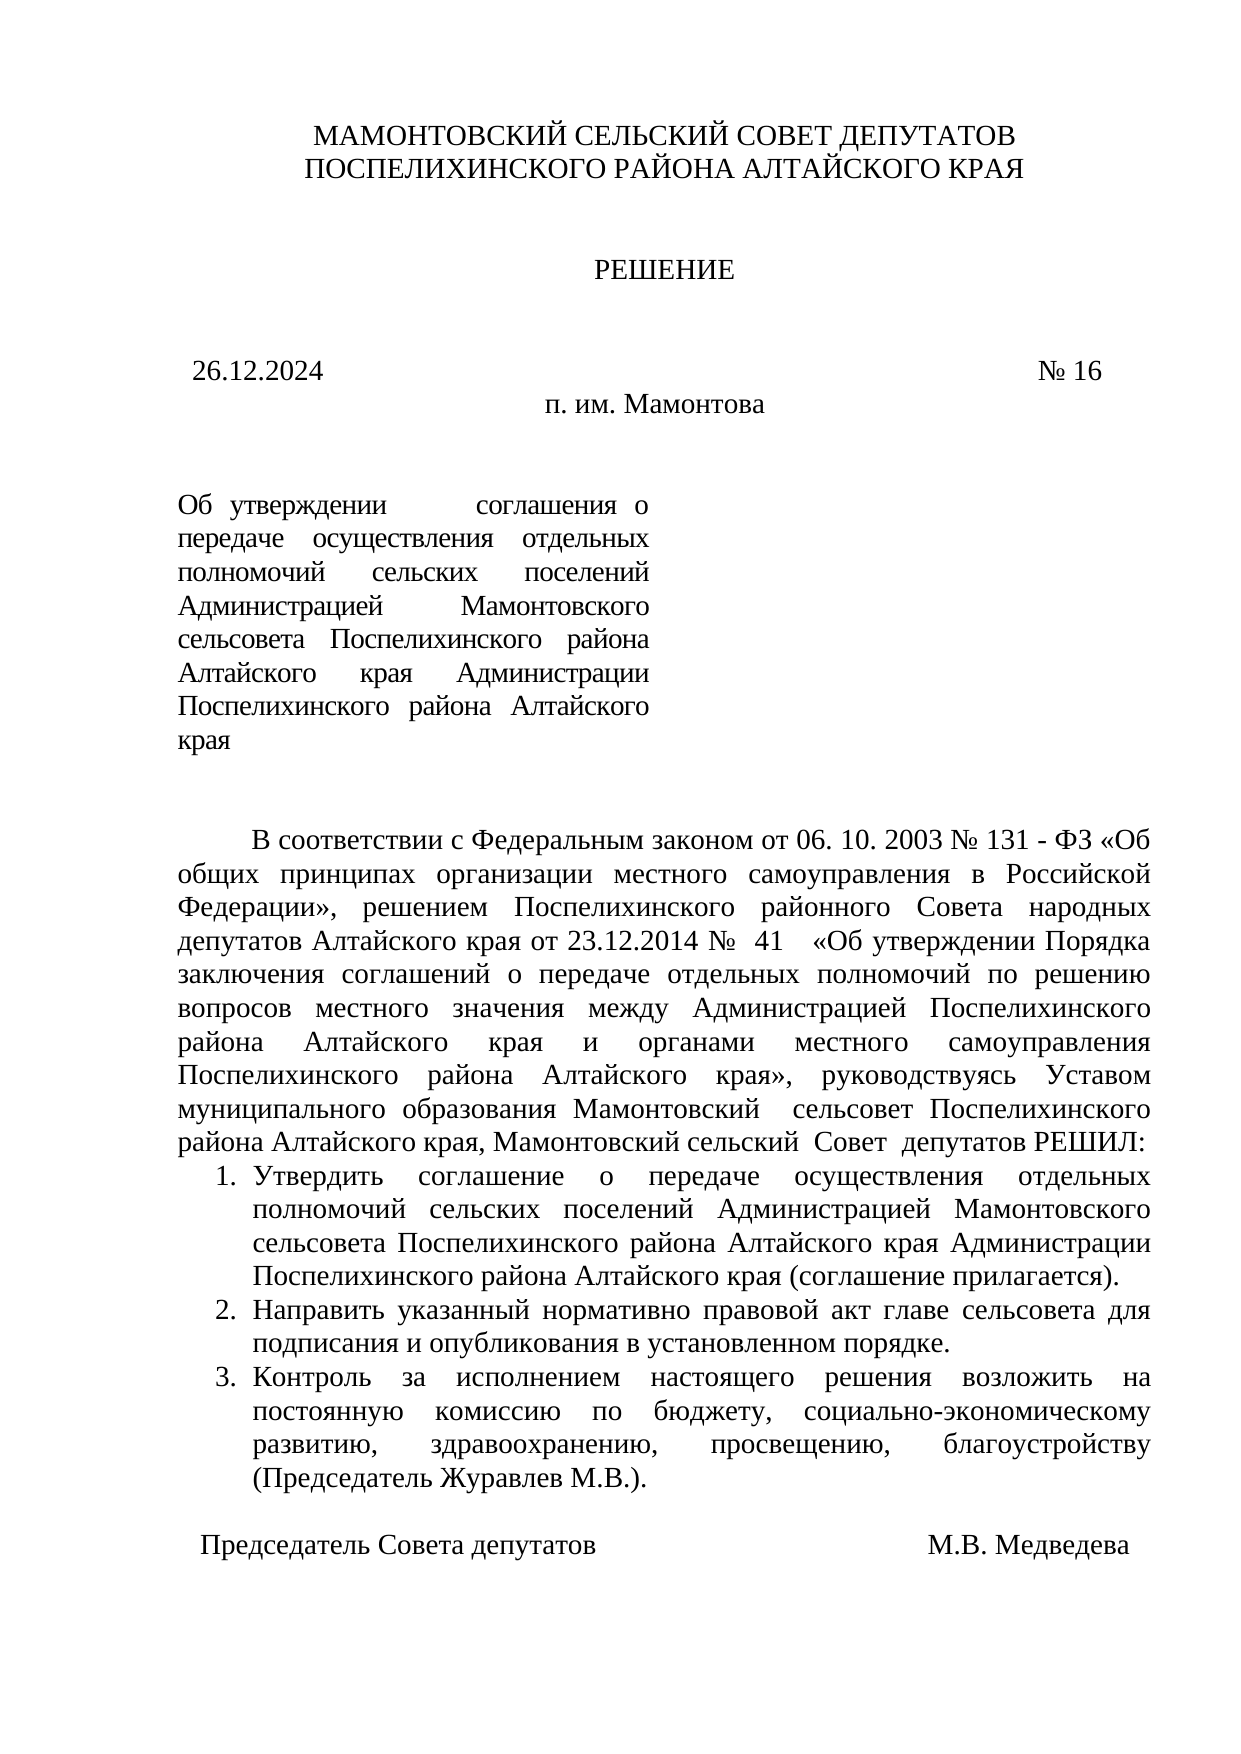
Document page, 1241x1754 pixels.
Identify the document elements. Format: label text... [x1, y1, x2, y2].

text МАМОНТОВСКИЙ СЕЛЬСКИЙ СОВЕТ ДЕПУТАТОВ [177, 118, 1152, 152]
list Утвердить соглашение о передаче осуществления отдельных полномочий сельских поселений Администрацией Мамонтовского сельсовета Поспелихинского района Алтайского края Администрации Поспелихинского района Алтайского края (соглашение прилагается). [215, 1158, 1152, 1292]
text 26.12.2024 № 16 [177, 353, 1152, 386]
table_header М.В. Медведева [617, 1527, 1152, 1560]
table_header Председатель Совета депутатов [189, 1527, 617, 1560]
text РЕШЕНИЕ [177, 252, 1152, 286]
text Об утверждении соглашения о передаче осуществления отдельных полномочий сельских поселений Администрацией Мамонтовского сельсовета Поспелихинского района Алтайского края Администрации Поспелихинского района Алтайского края [177, 487, 650, 755]
text ПОСПЕЛИХИНСКОГО РАЙОНА АЛТАЙСКОГО КРАЯ [177, 152, 1152, 185]
list Контроль за исполнением настоящего решения возложить на постоянную комиссию по бюджету, социально-экономическому развитию, здравоохранению, просвещению, благоустройству (Председатель Журавлев М.В.). [215, 1359, 1152, 1493]
text В соответствии с Федеральным законом от 06. 10. 2003 № 131 - ФЗ «Об общих принципах организации местного самоуправления в Российской Федерации», решением Поспелихинского районного Совета народных депутатов Алтайского края от 23.12.2014 № 41 «Об утверждении Порядка заключения соглашений о передаче отдельных полномочий по решению вопросов местного значения между Администрацией Поспелихинского района Алтайского края и органами местного самоуправления Поспелихинского района Алтайского края», руководствуясь Уставом муниципального образования Мамонтовский сельсовет Поспелихинского района Алтайского края, Мамонтовский сельский Совет депутатов РЕШИЛ: [177, 822, 1152, 1158]
list Направить указанный нормативно правовой акт главе сельсовета для подписания и опубликования в установленном порядке. [215, 1292, 1152, 1359]
text п. им. Мамонтова [177, 386, 1132, 420]
